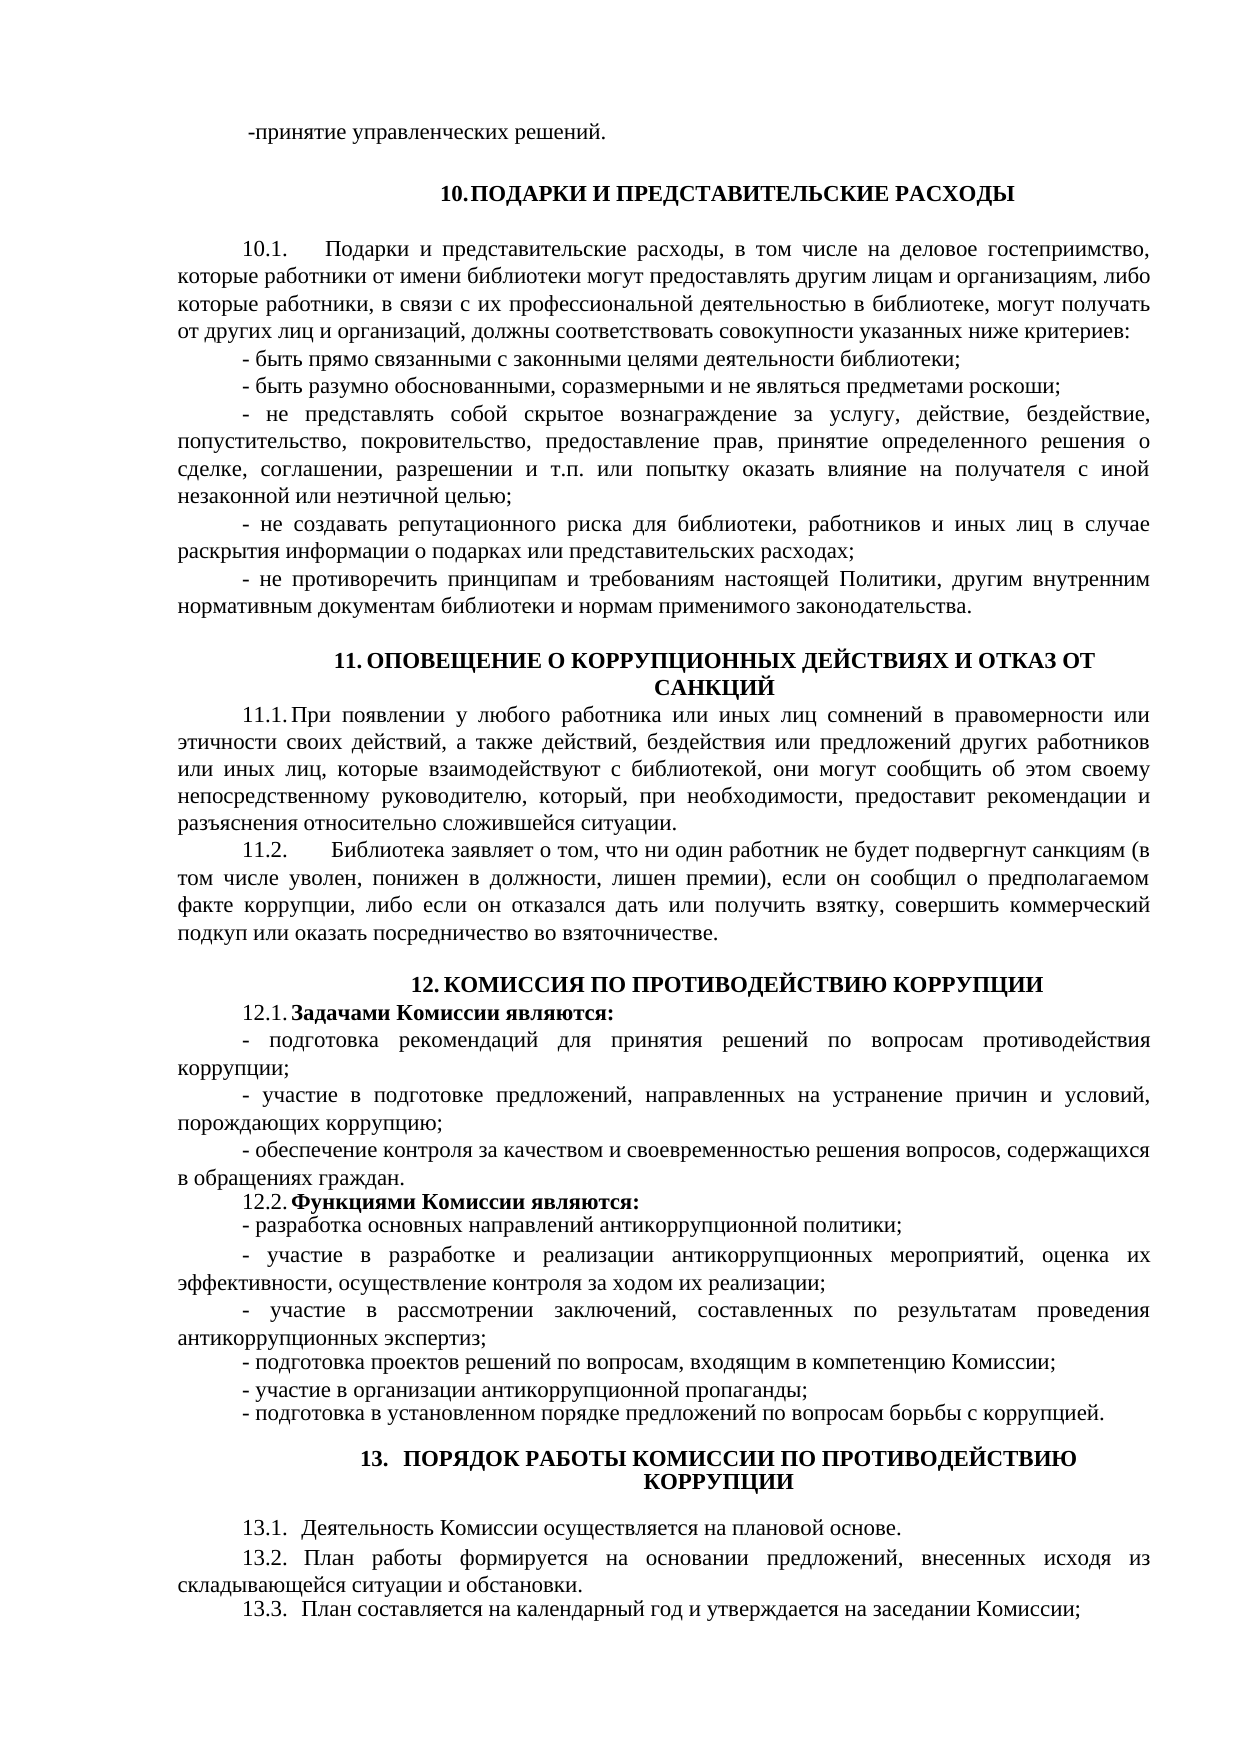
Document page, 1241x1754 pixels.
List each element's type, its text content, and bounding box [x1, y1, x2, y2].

text - подготовка проектов решений по вопросам, входящим в компетенцию Комиссии; [177, 1351, 1152, 1374]
text - подготовка в установленном порядке предложений по вопросам борьбы с коррупцией. [177, 1402, 1152, 1425]
list Деятельность Комиссии осуществляется на плановой основе. [177, 1517, 1152, 1540]
list ПОДАРКИ И ПРЕДСТАВИТЕЛЬСКИЕ РАСХОДЫ [440, 179, 1152, 207]
text - участие в разработке и реализации антикоррупционных мероприятий, оценка их эффективности, осуществление контроля за ходом их реализации; [177, 1240, 1152, 1296]
text - участие в подготовке предложений, направленных на устранение причин и условий, порождающих коррупцию; [177, 1080, 1152, 1135]
text - подготовка рекомендаций для принятия решений по вопросам противодействия коррупции; [177, 1025, 1152, 1080]
text - быть прямо связанными с законными целями деятельности библиотеки; [177, 344, 1152, 372]
text - участие в организации антикоррупционной пропаганды; [177, 1379, 1152, 1402]
list При появлении у любого работника или иных лиц сомнений в правомерности или этичности своих действий, а также действий, бездействия или предложений других работников или иных лиц, которые взаимодействуют с библиотекой, они могут сообщить об этом своему непосредственному руководителю, который, при необходимости, предоставит рекомендации и разъяснения относительно сложившейся ситуации. [177, 701, 1152, 835]
list Функциями Комиссии являются: [177, 1191, 1152, 1214]
list Библиотека заявляет о том, что ни один работник не будет подвергнут санкциям (в том числе уволен, понижен в должности, лишен премии), если он сообщил о предполагаемом факте коррупции, либо если он отказался дать или получить взятку, совершить коммерческий подкуп или оказать посредничество во взяточничестве. [177, 835, 1152, 945]
text - участие в рассмотрении заключений, составленных по результатам проведения антикоррупционных экспертиз; [177, 1296, 1152, 1351]
list Подарки и представительские расходы, в том числе на деловое гостеприимство, которые работники от имени библиотеки могут предоставлять другим лицам и организациям, либо которые работники, в связи с их профессиональной деятельностью в библиотеке, могут получать от других лиц и организаций, должны соответствовать совокупности указанных ниже критериев: [177, 234, 1152, 344]
list ПОРЯДОК РАБОТЫ КОМИССИИ ПО ПРОТИВОДЕЙСТВИЮ КОРРУПЦИИ [286, 1448, 1152, 1494]
list Задачами Комиссии являются: [177, 998, 1152, 1025]
text - обеспечение контроля за качеством и своевременностью решения вопросов, содержащихся в обращениях граждан. [177, 1135, 1152, 1191]
text - разработка основных направлений антикоррупционной политики; [177, 1214, 1152, 1237]
text - не противоречить принципам и требованиям настоящей Политики, другим внутренним нормативным документам библиотеки и нормам применимого законодательства. [177, 564, 1152, 619]
text -принятие управленческих решений. [177, 118, 1152, 152]
list План работы формируется на основании предложений, внесенных исходя из складывающейся ситуации и обстановки. [177, 1543, 1152, 1598]
list ОПОВЕЩЕНИЕ О КОРРУПЦИОННЫХ ДЕЙСТВИЯХ И ОТКАЗ ОТ САНКЦИЙ [277, 647, 1152, 701]
text - не создавать репутационного риска для библиотеки, работников и иных лиц в случае раскрытия информации о подарках или представительских расходах; [177, 509, 1152, 564]
list План составляется на календарный год и утверждается на заседании Комиссии; [177, 1598, 1152, 1621]
list КОМИССИЯ ПО ПРОТИВОДЕЙСТВИЮ КОРРУПЦИИ [411, 970, 1152, 998]
text - быть разумно обоснованными, соразмерными и не являться предметами роскоши; [177, 372, 1152, 399]
text - не представлять собой скрытое вознаграждение за услугу, действие, бездействие, попустительство, покровительство, предоставление прав, принятие определенного решения о сделке, соглашении, разрешении и т.п. или попытку оказать влияние на получателя с иной незаконной или неэтичной целью; [177, 399, 1152, 509]
